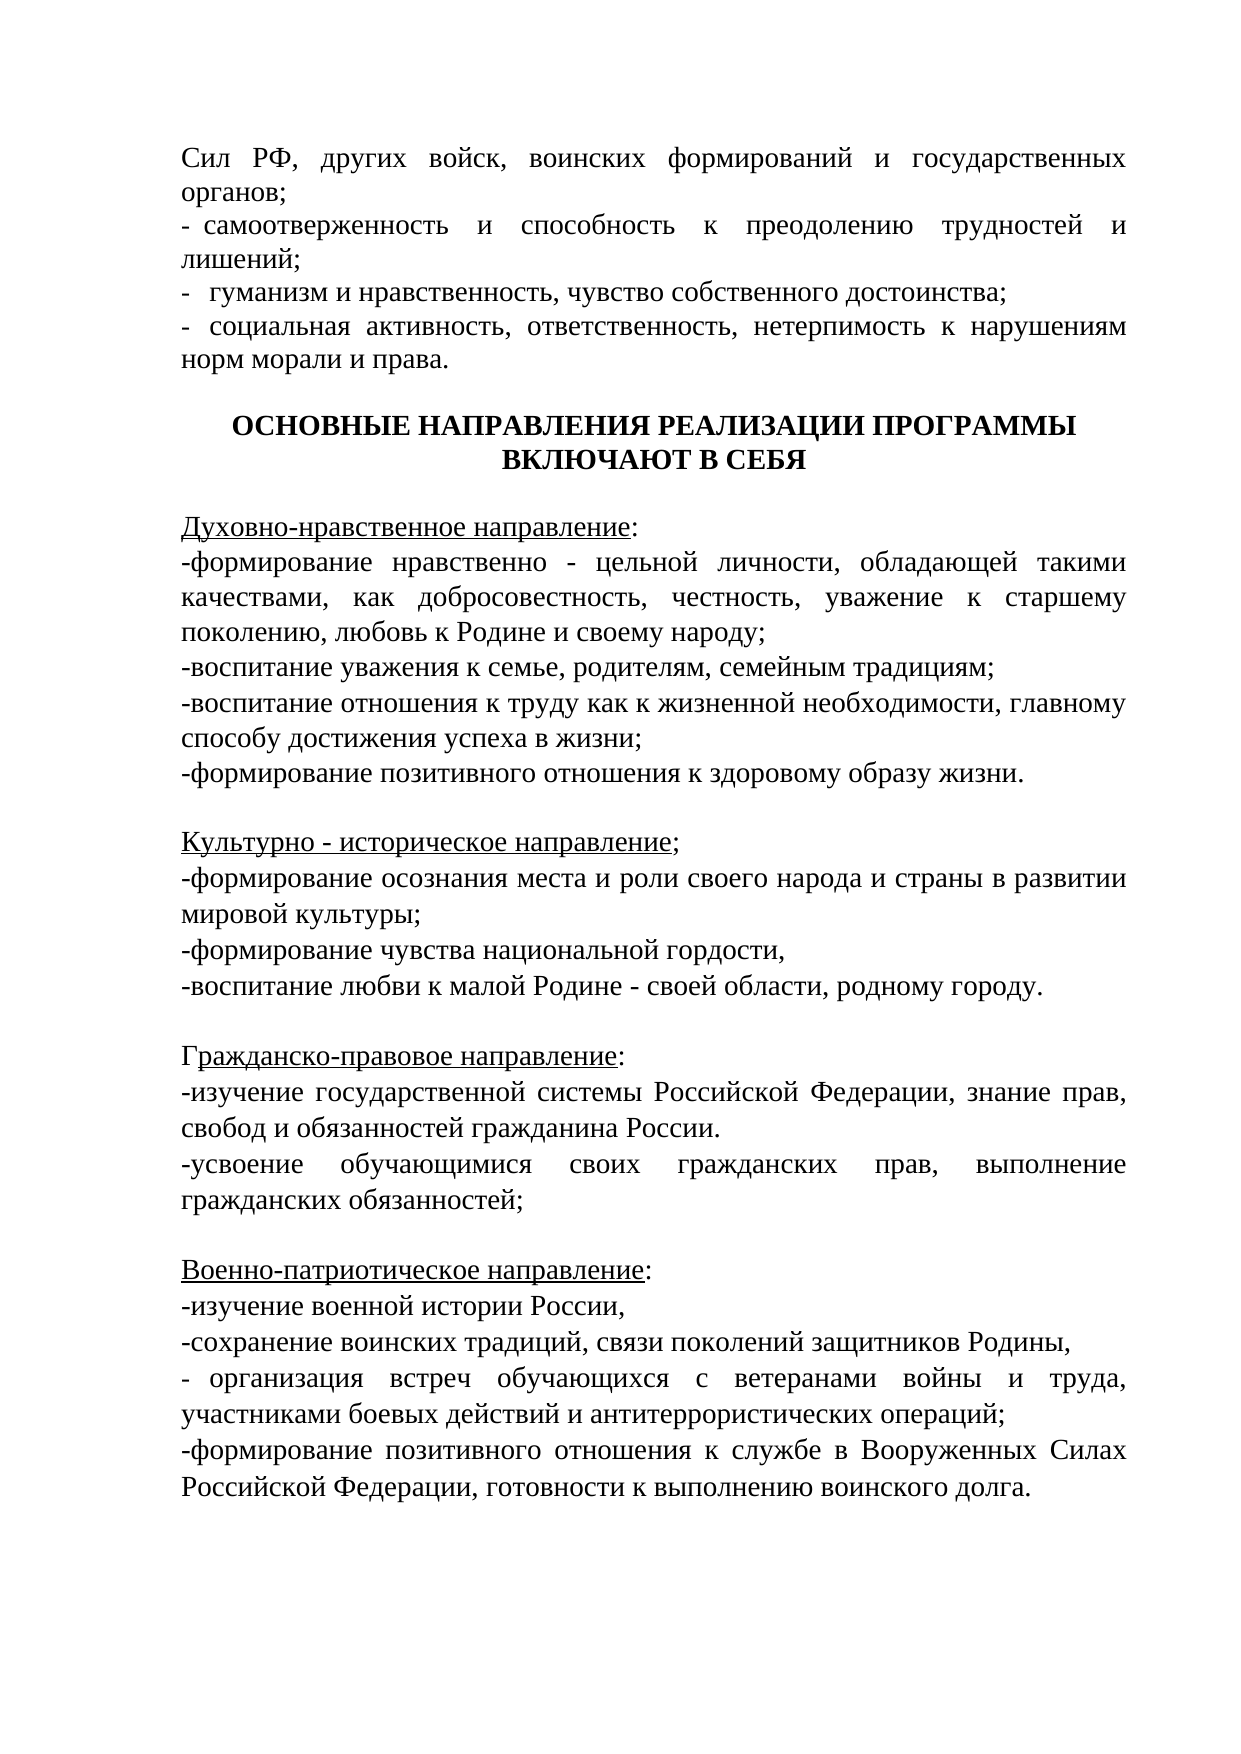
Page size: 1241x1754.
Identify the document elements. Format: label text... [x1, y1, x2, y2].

text -усвоение обучающимися своих гражданских прав, выполнение гражданских обязанностей; [181, 1146, 1127, 1216]
text Культурно - историческое направление; [181, 824, 1127, 857]
text -формирование позитивного отношения к здоровому образу жизни. [181, 755, 1127, 789]
text -воспитание любви к малой Родине - своей области, родному городу. [181, 968, 1127, 1002]
text -сохранение воинских традиций, связи поколений защитников Родины, [181, 1324, 1127, 1358]
text -воспитание отношения к труду как к жизненной необходимости, главному способу достижения успеха в жизни; [181, 685, 1127, 753]
text -формирование чувства национальной гордости, [181, 932, 1127, 966]
text Военно-патриотическое направление: [181, 1252, 1127, 1285]
list социальная активность, ответственность, нетерпимость к нарушениям норм морали и права. [181, 308, 1127, 375]
list гуманизм и нравственность, чувство собственного достоинства; [181, 274, 1127, 308]
text Духовно-нравственное направление: [181, 509, 1127, 542]
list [181, 140, 1127, 207]
text -формирование осознания места и роли своего народа и страны в развитии мировой культуры; [181, 860, 1127, 929]
list самоотверженность и способность к преодолению трудностей и лишений; [181, 207, 1127, 274]
text -формирование нравственно - цельной личности, обладающей такими качествами, как добросовестность, честность, уважение к старшему поколению, любовь к Родине и своему народу; [181, 544, 1127, 648]
text Гражданско-правовое направление: [181, 1038, 1127, 1071]
text -воспитание уважения к семье, родителям, семейным традициям; [181, 649, 1127, 683]
text -изучение военной истории России, [181, 1288, 1127, 1321]
list организация встреч обучающихся с ветеранами войны и труда, участниками боевых действий и антитеррористических операций; [181, 1360, 1127, 1430]
text -формирование позитивного отношения к службе в Вооруженных Силах Российской Федерации, готовности к выполнению воинского долга. [181, 1432, 1127, 1502]
text -изучение государственной системы Российской Федерации, знание прав, свобод и обязанностей гражданина России. [181, 1074, 1127, 1143]
text ОСНОВНЫЕ НАПРАВЛЕНИЯ РЕАЛИЗАЦИИ ПРОГРАММЫ ВКЛЮЧАЮТ В СЕБЯ [181, 408, 1127, 475]
